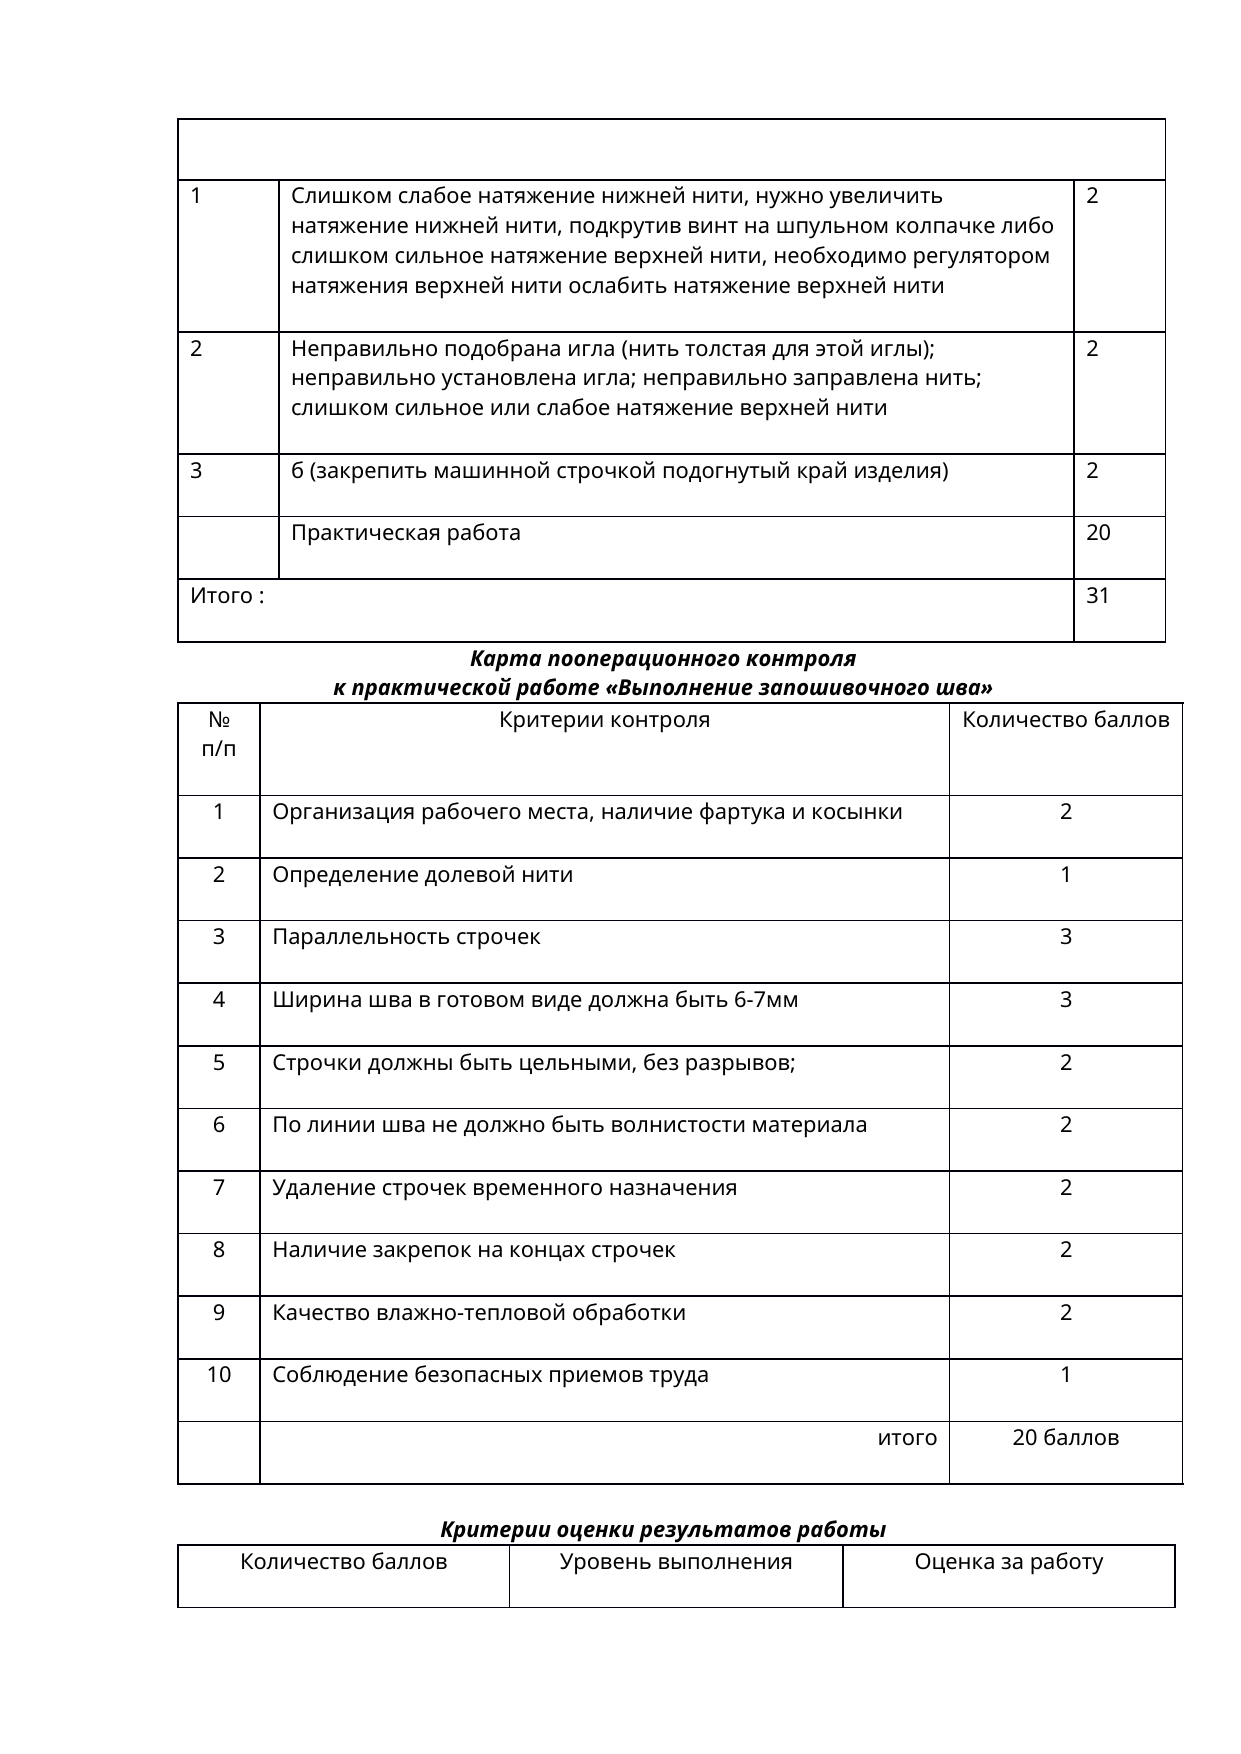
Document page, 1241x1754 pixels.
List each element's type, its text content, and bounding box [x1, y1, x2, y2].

table_cell 2 [179, 859, 259, 920]
table_cell Параллельность строчек [261, 921, 949, 982]
table_cell Ширина шва в готовом виде должна быть 6-7мм [261, 984, 949, 1045]
table_cell б (закрепить машинной строчкой подогнутый край изделия) [280, 455, 1073, 516]
table_cell [179, 1422, 259, 1483]
text к практической работе «Выполнение запошивочного шва» [177, 672, 1152, 702]
table_header Количество баллов [950, 704, 1182, 794]
table_cell 2 [1075, 455, 1165, 516]
table_cell Удаление строчек временного назначения [261, 1172, 949, 1233]
table_cell Наличие закрепок на концах строчек [261, 1234, 949, 1295]
table_cell Итого : [179, 580, 1073, 641]
table_cell 10 [179, 1360, 259, 1421]
text Карта пооперационного контроля [177, 643, 1152, 672]
table_cell 1 [950, 1360, 1182, 1421]
table_cell 3 [950, 921, 1182, 982]
table_cell Неправильно подобрана игла (нить толстая для этой иглы); неправильно установлена игла; неправильно заправлена нить; слишком сильное или слабое натяжение верхней нити [280, 333, 1073, 453]
table_cell 2 [1075, 181, 1165, 331]
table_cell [179, 120, 1165, 179]
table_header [510, 1546, 842, 1607]
table_header № п/п [179, 704, 259, 794]
table_cell По линии шва не должно быть волнистости материала [261, 1109, 949, 1170]
table_cell 1 [179, 796, 259, 857]
table_cell Соблюдение безопасных приемов труда [261, 1360, 949, 1421]
table_cell 2 [179, 333, 278, 453]
table_cell 5 [179, 1047, 259, 1107]
table_cell 9 [179, 1297, 259, 1358]
table_header Количество баллов [179, 1546, 509, 1607]
table_cell 2 [950, 1109, 1182, 1170]
text Критерии оценки результатов работы [177, 1514, 1152, 1544]
table_cell [179, 517, 278, 578]
table_cell 6 [179, 1109, 259, 1170]
table_cell 4 [179, 984, 259, 1045]
table_cell 1 [950, 859, 1182, 920]
table_cell 7 [179, 1172, 259, 1233]
table_cell 8 [179, 1234, 259, 1295]
table_cell 3 [179, 455, 278, 516]
table_cell 2 [950, 796, 1182, 857]
table_cell 2 [950, 1297, 1182, 1358]
table_cell 2 [950, 1234, 1182, 1295]
table_header Критерии контроля [261, 704, 949, 794]
table_cell Качество влажно-тепловой обработки [261, 1297, 949, 1358]
table_cell Практическая работа [280, 517, 1073, 578]
table_cell 3 [179, 921, 259, 982]
table_cell 31 [1075, 580, 1165, 641]
table_cell 2 [950, 1172, 1182, 1233]
table_cell 2 [950, 1047, 1182, 1107]
table_cell 1 [179, 181, 278, 331]
table_cell 20 [1075, 517, 1165, 578]
table_cell 2 [1075, 333, 1165, 453]
table_cell 3 [950, 984, 1182, 1045]
table_cell Слишком слабое натяжение нижней нити, нужно увеличить натяжение нижней нити, подкрутив винт на шпульном колпачке либо слишком сильное натяжение верхней нити, необходимо регулятором натяжения верхней нити ослабить натяжение верхней нити [280, 181, 1073, 331]
table_header Оценка за работу [844, 1546, 1174, 1607]
table_cell Определение долевой нити [261, 859, 949, 920]
table_cell 20 баллов [950, 1422, 1182, 1483]
table_cell Строчки должны быть цельными, без разрывов; [261, 1047, 949, 1107]
table_cell Организация рабочего места, наличие фартука и косынки [261, 796, 949, 857]
table_cell итого [261, 1422, 949, 1483]
